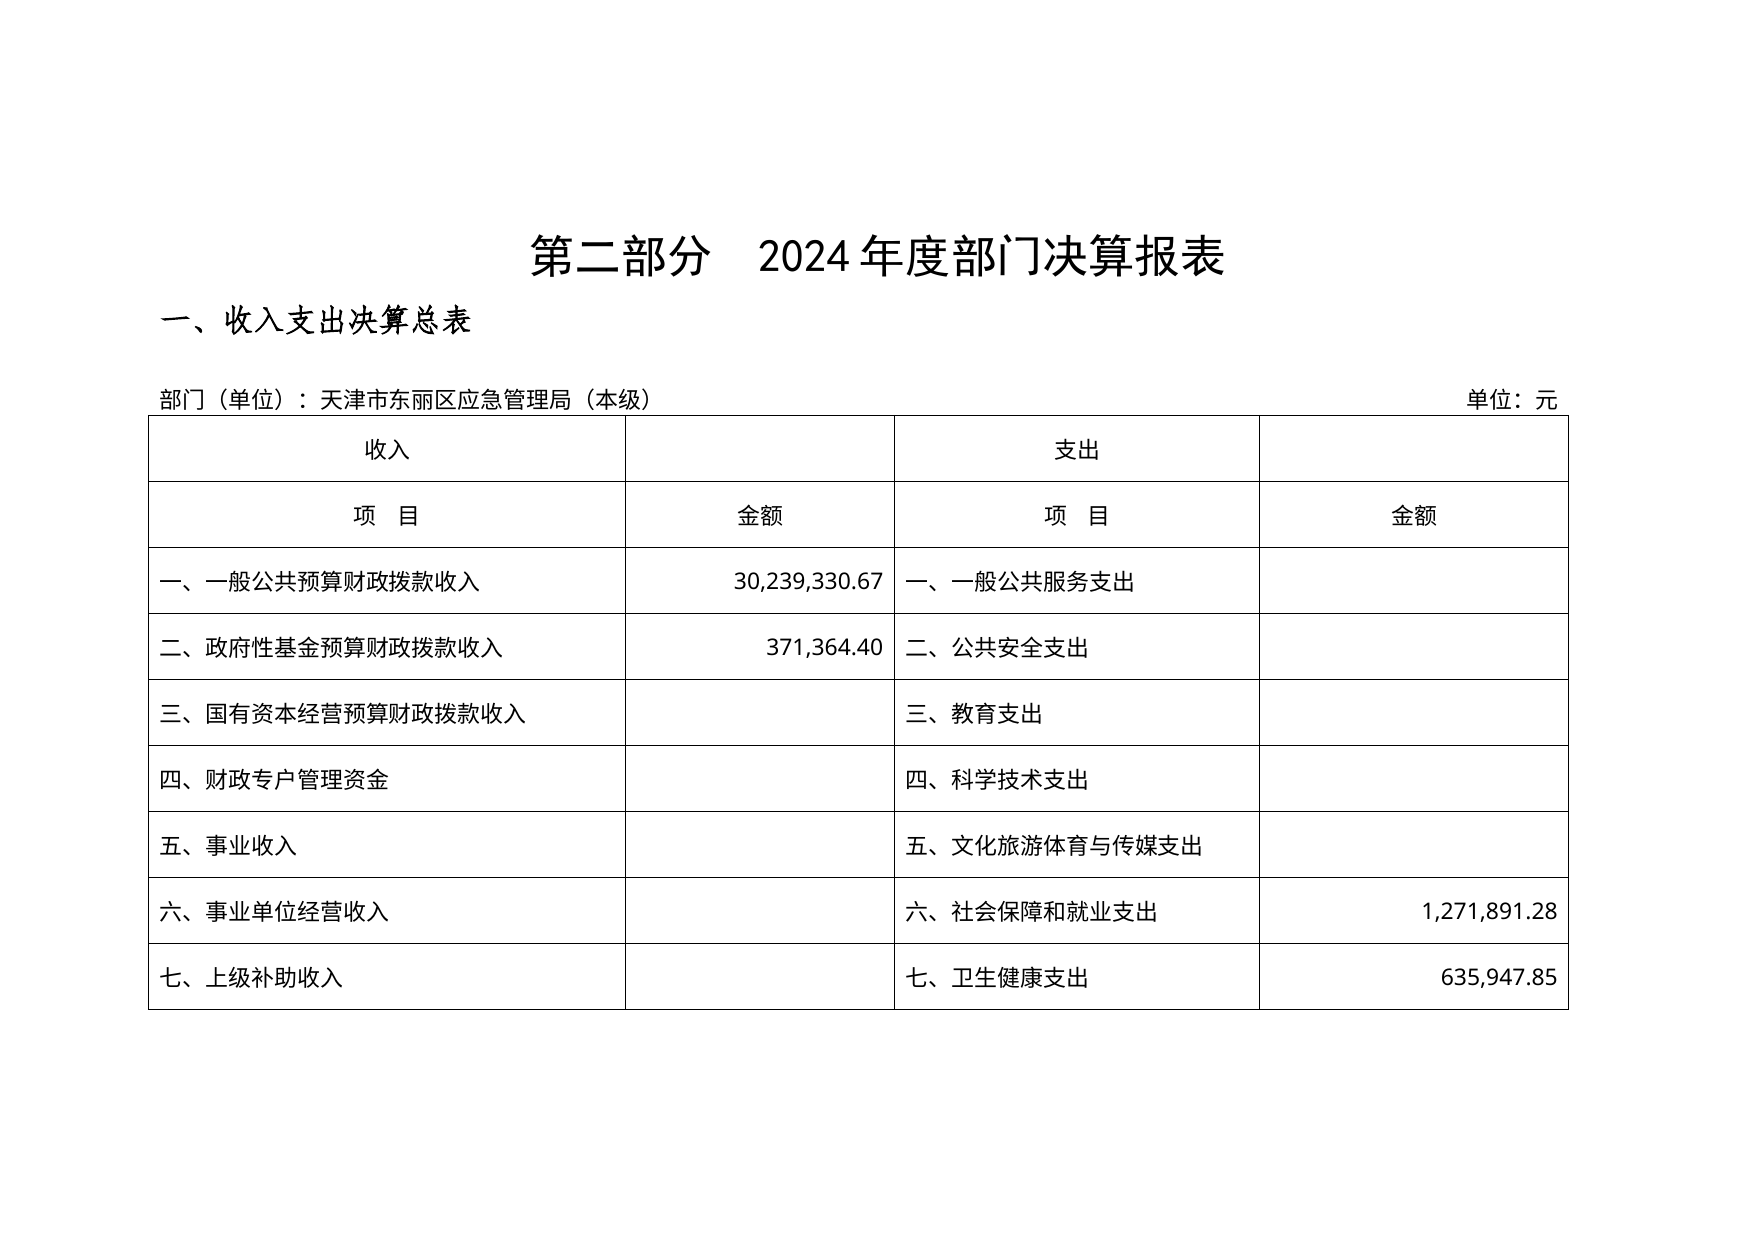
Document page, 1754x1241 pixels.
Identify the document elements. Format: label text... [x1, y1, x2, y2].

table_cell 1,271,891.28 [1260, 878, 1568, 943]
table_cell 二、政府性基金预算财政拨款收入 [149, 614, 625, 679]
text 一、收入支出决算总表 [159, 285, 1594, 350]
table_cell 四、财政专户管理资金 [149, 746, 625, 811]
table_cell 一、一般公共预算财政拨款收入 [149, 548, 625, 613]
table_cell [626, 746, 894, 811]
table_cell 635,947.85 [1260, 944, 1568, 1009]
table_cell 30,239,330.67 [626, 548, 894, 613]
table_cell [1260, 680, 1568, 745]
table_cell 项 目 [149, 482, 625, 547]
table_cell [1260, 812, 1568, 877]
table_cell 七、上级补助收入 [149, 944, 625, 1009]
table_cell 五、事业收入 [149, 812, 625, 877]
table_cell [626, 812, 894, 877]
table_cell [1260, 614, 1568, 679]
table_cell [1260, 746, 1568, 811]
table_cell 二、公共安全支出 [895, 614, 1259, 679]
table_cell [626, 416, 894, 481]
table_cell 371,364.40 [626, 614, 894, 679]
table_cell 七、卫生健康支出 [895, 944, 1259, 1009]
text 第二部分 2024年度部门决算报表 [159, 220, 1594, 285]
table_header 单位：元 [1260, 350, 1569, 415]
table_cell 三、国有资本经营预算财政拨款收入 [149, 680, 625, 745]
table_cell 支出 [895, 416, 1259, 481]
table_cell 金额 [1260, 482, 1568, 547]
table_cell 一、一般公共服务支出 [895, 548, 1259, 613]
table_cell 六、事业单位经营收入 [149, 878, 625, 943]
table_cell 五、文化旅游体育与传媒支出 [895, 812, 1259, 877]
table_cell 四、科学技术支出 [895, 746, 1259, 811]
table_cell [626, 680, 894, 745]
table_cell [1260, 548, 1568, 613]
table_cell [626, 944, 894, 1009]
table_cell 三、教育支出 [895, 680, 1259, 745]
table_cell 收入 [149, 416, 625, 481]
table_cell 项 目 [895, 482, 1259, 547]
table_cell [626, 878, 894, 943]
table_cell 金额 [626, 482, 894, 547]
table_cell 六、社会保障和就业支出 [895, 878, 1259, 943]
table_header 部门（单位）：天津市东丽区应急管理局（本级） [148, 350, 1260, 415]
table_cell [1260, 416, 1568, 481]
